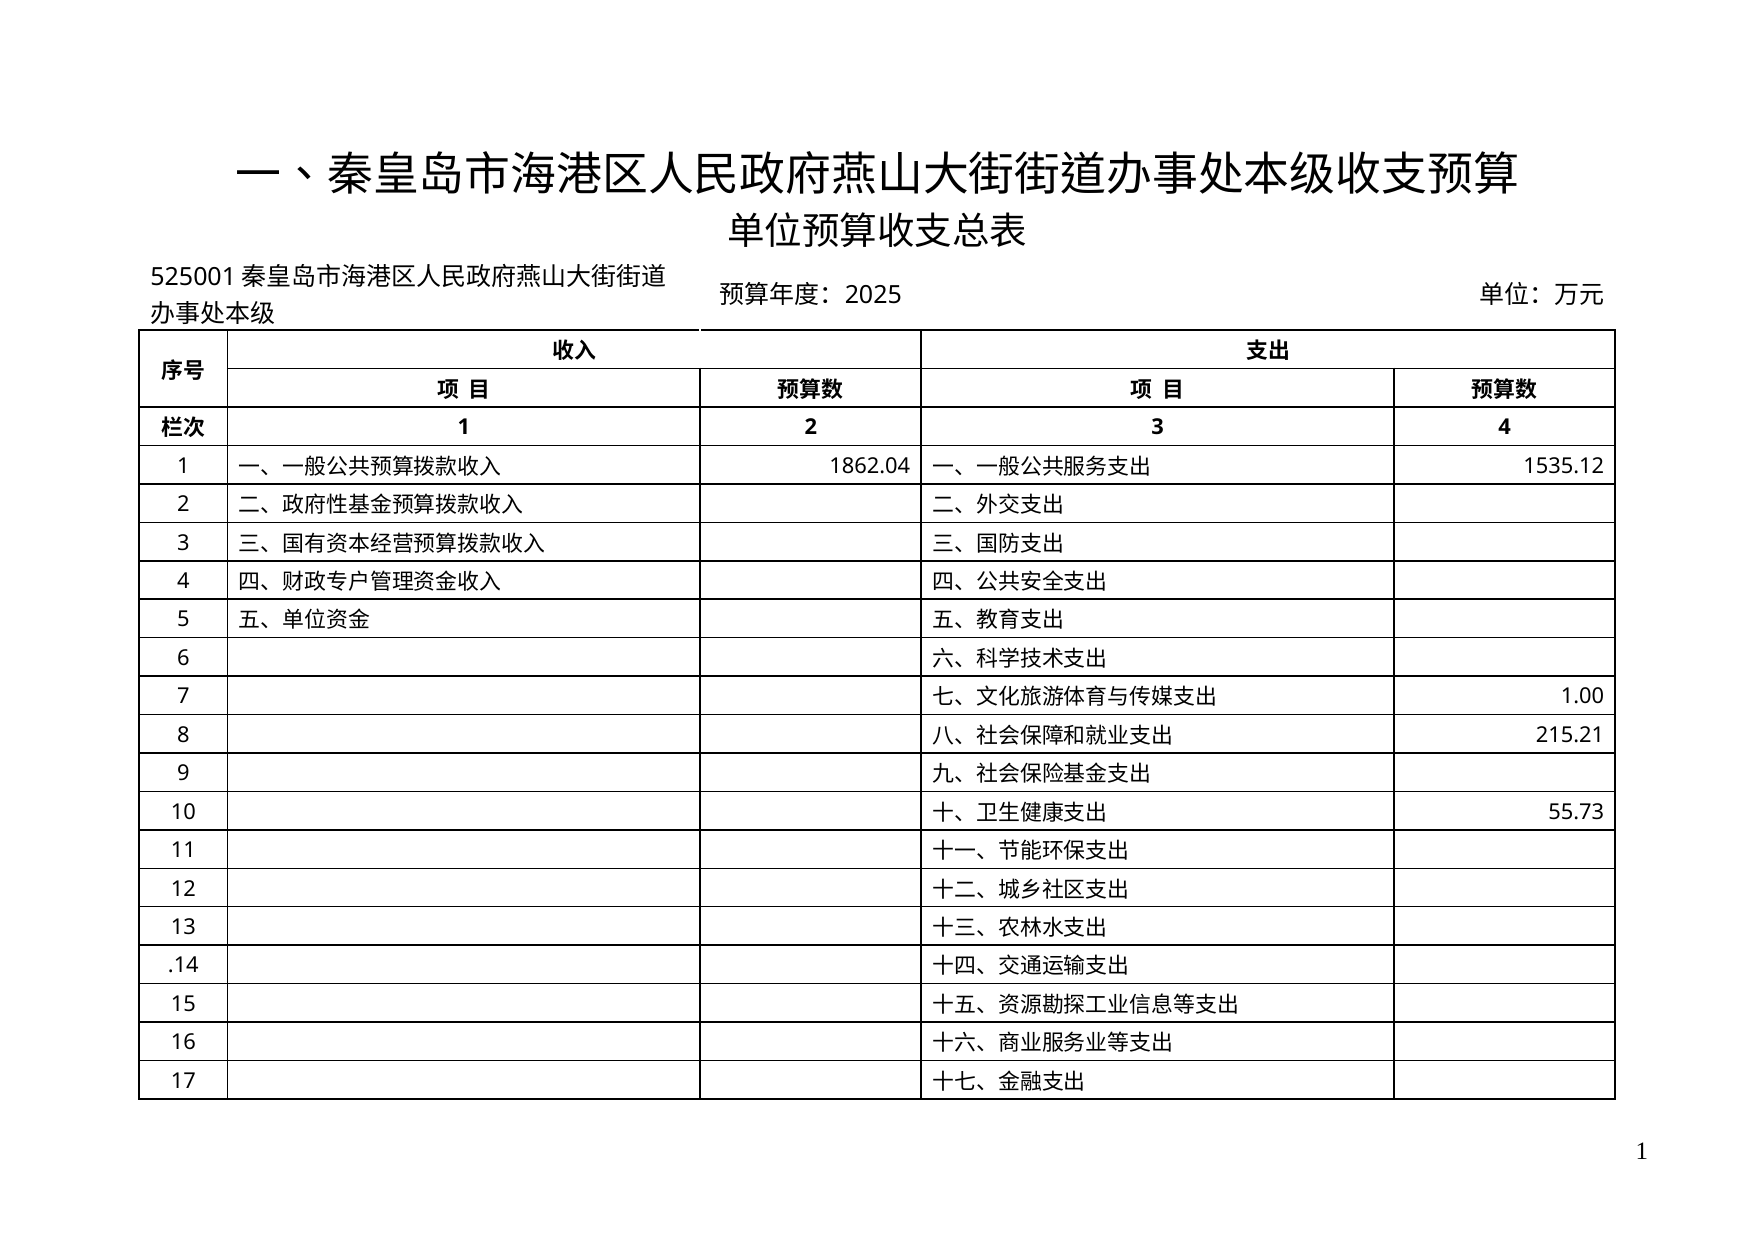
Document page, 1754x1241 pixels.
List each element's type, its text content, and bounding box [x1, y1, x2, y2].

table_cell [1395, 1023, 1614, 1059]
table_cell [228, 907, 699, 944]
table_cell [701, 1023, 920, 1059]
table_cell [1395, 600, 1614, 637]
table_cell 十六、商业服务业等支出 [922, 1023, 1393, 1059]
table_cell [1395, 946, 1614, 983]
table_cell 项 目 [228, 369, 699, 406]
table_cell [701, 946, 920, 983]
table_cell 十七、金融支出 [922, 1061, 1393, 1098]
table_cell 11 [140, 831, 227, 867]
table_cell [1395, 831, 1614, 867]
table_cell 十四、交通运输支出 [922, 946, 1393, 983]
table_cell [1395, 1061, 1614, 1098]
table_cell 215.21 [1395, 715, 1614, 752]
table_cell 55.73 [1395, 792, 1614, 829]
table_cell [1395, 754, 1614, 791]
table_cell [228, 754, 699, 791]
table_cell .14 [140, 946, 227, 983]
table_cell 十五、资源勘探工业信息等支出 [922, 984, 1393, 1021]
table_cell 项 目 [922, 369, 1393, 406]
text 单位预算收支总表 [106, 204, 1648, 255]
table_cell 七、文化旅游体育与传媒支出 [922, 677, 1393, 714]
table_cell 五、单位资金 [228, 600, 699, 637]
table_cell [228, 1061, 699, 1098]
table_cell [701, 869, 920, 906]
table_cell [701, 562, 920, 598]
table_cell [701, 984, 920, 1021]
table_cell [1395, 638, 1614, 675]
table_cell [228, 638, 699, 675]
table_cell 17 [140, 1061, 227, 1098]
table_cell 收入 [228, 331, 920, 368]
table_cell 十、卫生健康支出 [922, 792, 1393, 829]
table_cell [1395, 485, 1614, 521]
table_cell [228, 1023, 699, 1059]
table_cell [701, 907, 920, 944]
table_cell 二、外交支出 [922, 485, 1393, 521]
text 一、秦皇岛市海港区人民政府燕山大街街道办事处本级收支预算 [106, 142, 1648, 204]
table_cell 10 [140, 792, 227, 829]
table_cell 八、社会保障和就业支出 [922, 715, 1393, 752]
table_cell 2 [701, 408, 920, 444]
table_cell [701, 523, 920, 560]
table_cell [228, 677, 699, 714]
table_cell [228, 946, 699, 983]
table_cell [1395, 523, 1614, 560]
table_cell [701, 1061, 920, 1098]
table_cell 1 [140, 446, 227, 483]
table_cell 四、财政专户管理资金收入 [228, 562, 699, 598]
table_cell [701, 638, 920, 675]
table_cell [701, 754, 920, 791]
table_cell 六、科学技术支出 [922, 638, 1393, 675]
table_cell 2 [140, 485, 227, 521]
table_cell [701, 715, 920, 752]
table_cell 三、国防支出 [922, 523, 1393, 560]
table_cell 4 [1395, 408, 1614, 444]
table_cell 6 [140, 638, 227, 675]
table_cell 9 [140, 754, 227, 791]
table_cell 4 [140, 562, 227, 598]
table_cell 1535.12 [1395, 446, 1614, 483]
table_cell 五、教育支出 [922, 600, 1393, 637]
table_cell [1395, 907, 1614, 944]
table_cell [228, 869, 699, 906]
table_cell 十二、城乡社区支出 [922, 869, 1393, 906]
table_cell [228, 984, 699, 1021]
table_cell 13 [140, 907, 227, 944]
table_cell [701, 792, 920, 829]
table_cell 一、一般公共预算拨款收入 [228, 446, 699, 483]
table_cell [228, 792, 699, 829]
table_cell 序号 [140, 331, 227, 406]
table_cell 预算数 [701, 369, 920, 406]
table_cell [1395, 562, 1614, 598]
table_cell 1.00 [1395, 677, 1614, 714]
table_cell 5 [140, 600, 227, 637]
table_cell [701, 485, 920, 521]
table_cell [1395, 984, 1614, 1021]
table_cell 九、社会保险基金支出 [922, 754, 1393, 791]
table_header 单位：万元 [922, 257, 1614, 329]
table_cell [228, 715, 699, 752]
table_cell 二、政府性基金预算拨款收入 [228, 485, 699, 521]
table_cell [701, 600, 920, 637]
table_cell [701, 677, 920, 714]
table_cell 12 [140, 869, 227, 906]
table_cell 十三、农林水支出 [922, 907, 1393, 944]
table_cell 3 [922, 408, 1393, 444]
table_cell 预算数 [1395, 369, 1614, 406]
table_cell 3 [140, 523, 227, 560]
table_cell [228, 831, 699, 867]
table_cell 四、公共安全支出 [922, 562, 1393, 598]
table_cell 十一、节能环保支出 [922, 831, 1393, 867]
table_cell 1862.04 [701, 446, 920, 483]
table_cell [701, 831, 920, 867]
table_header 525001秦皇岛市海港区人民政府燕山大街街道办事处本级 [140, 257, 699, 329]
table_cell 一、一般公共服务支出 [922, 446, 1393, 483]
table_cell 16 [140, 1023, 227, 1059]
table_cell [1395, 869, 1614, 906]
table_cell 栏次 [140, 408, 227, 444]
table_header 预算年度：2025 [701, 257, 920, 329]
table_cell 1 [228, 408, 699, 444]
table_cell 三、国有资本经营预算拨款收入 [228, 523, 699, 560]
table_cell 15 [140, 984, 227, 1021]
table_cell 支出 [922, 331, 1614, 368]
table_cell 7 [140, 677, 227, 714]
table_cell 8 [140, 715, 227, 752]
